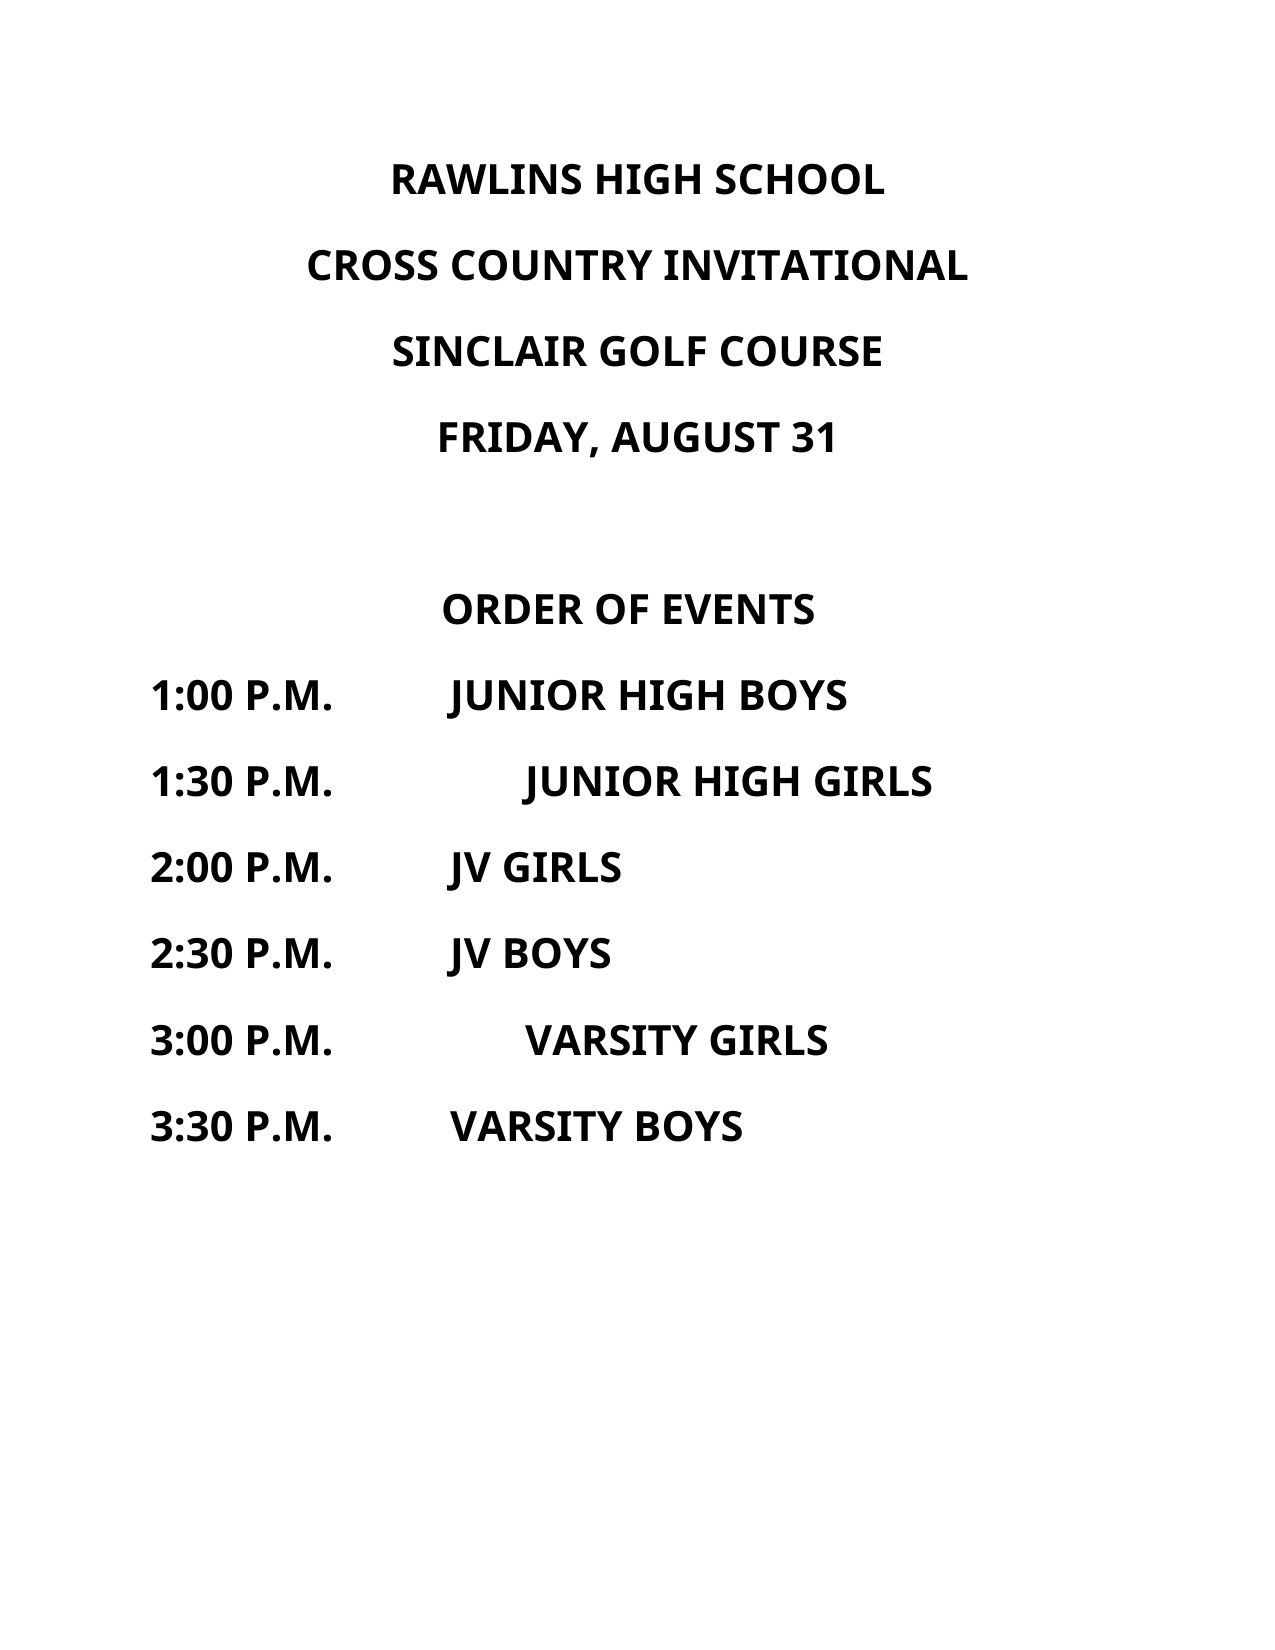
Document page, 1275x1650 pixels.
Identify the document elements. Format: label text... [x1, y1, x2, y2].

text 2:00 P.M. JV GIRLS [150, 838, 1125, 895]
text 3:00 P.M. VARSITY GIRLS [150, 1010, 1125, 1067]
text 1:30 P.M. JUNIOR HIGH GIRLS [150, 752, 1125, 809]
text ORDER OF EVENTS [225, 580, 1125, 637]
text 3:30 P.M. VARSITY BOYS [150, 1096, 1125, 1153]
text CROSS COUNTRY INVITATIONAL [150, 236, 1125, 293]
text 1:00 P.M. JUNIOR HIGH BOYS [150, 666, 1125, 723]
text RAWLINS HIGH SCHOOL [150, 150, 1125, 207]
text 2:30 P.M. JV BOYS [150, 924, 1125, 981]
text SINCLAIR GOLF COURSE [150, 322, 1125, 379]
text FRIDAY, AUGUST 31 [150, 408, 1125, 465]
